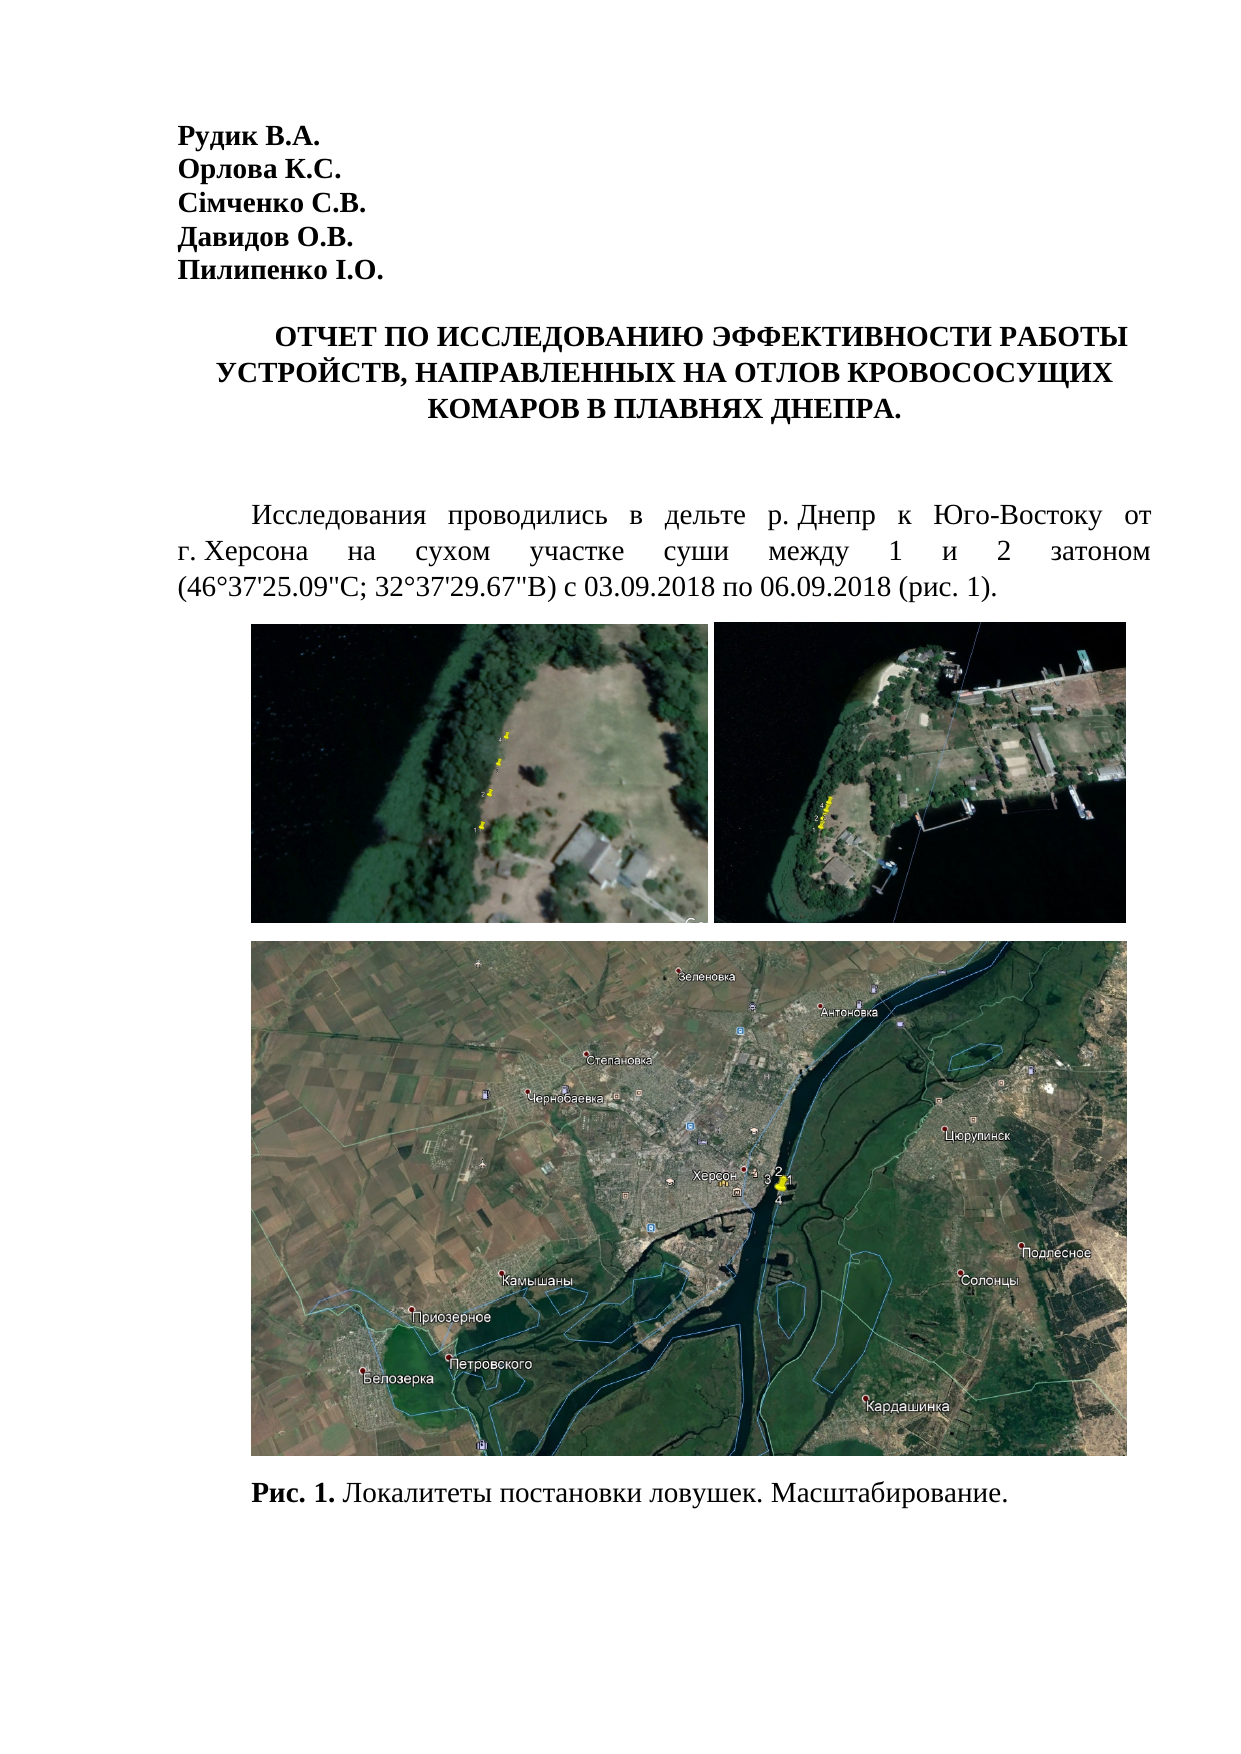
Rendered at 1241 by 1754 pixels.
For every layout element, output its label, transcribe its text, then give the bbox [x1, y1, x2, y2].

text Исследования проводились в дельте р. Днепр к Юго-Востоку от г. Херсона на сухом участке суши между 1 и 2 затоном (46°37'25.09"С; 32°37'29.67"В) с 03.09.2018 по 06.09.2018 (рис. 1). [177, 497, 1152, 603]
text Рис. 1. Локалитеты постановки ловушек. Масштабирование. [177, 1475, 1152, 1508]
text Сімченко С.В. [177, 185, 1152, 219]
picture [251, 624, 708, 923]
picture [714, 622, 1126, 923]
text Орлова К.С. [177, 152, 1152, 185]
text Давидов О.В. [177, 219, 1152, 252]
text ОТЧЕТ ПО ИССЛЕДОВАНИЮ ЭФФЕКТИВНОСТИ РАБОТЫ УСТРОЙСТВ, НАПРАВЛЕННЫХ НА ОТЛОВ КРОВОСОСУЩИХ КОМАРОВ В ПЛАВНЯХ ДНЕПРА. [177, 319, 1152, 425]
text Рудик В.А. [177, 118, 1152, 152]
picture [251, 941, 1127, 1456]
text Пилипенко І.О. [177, 252, 1152, 286]
